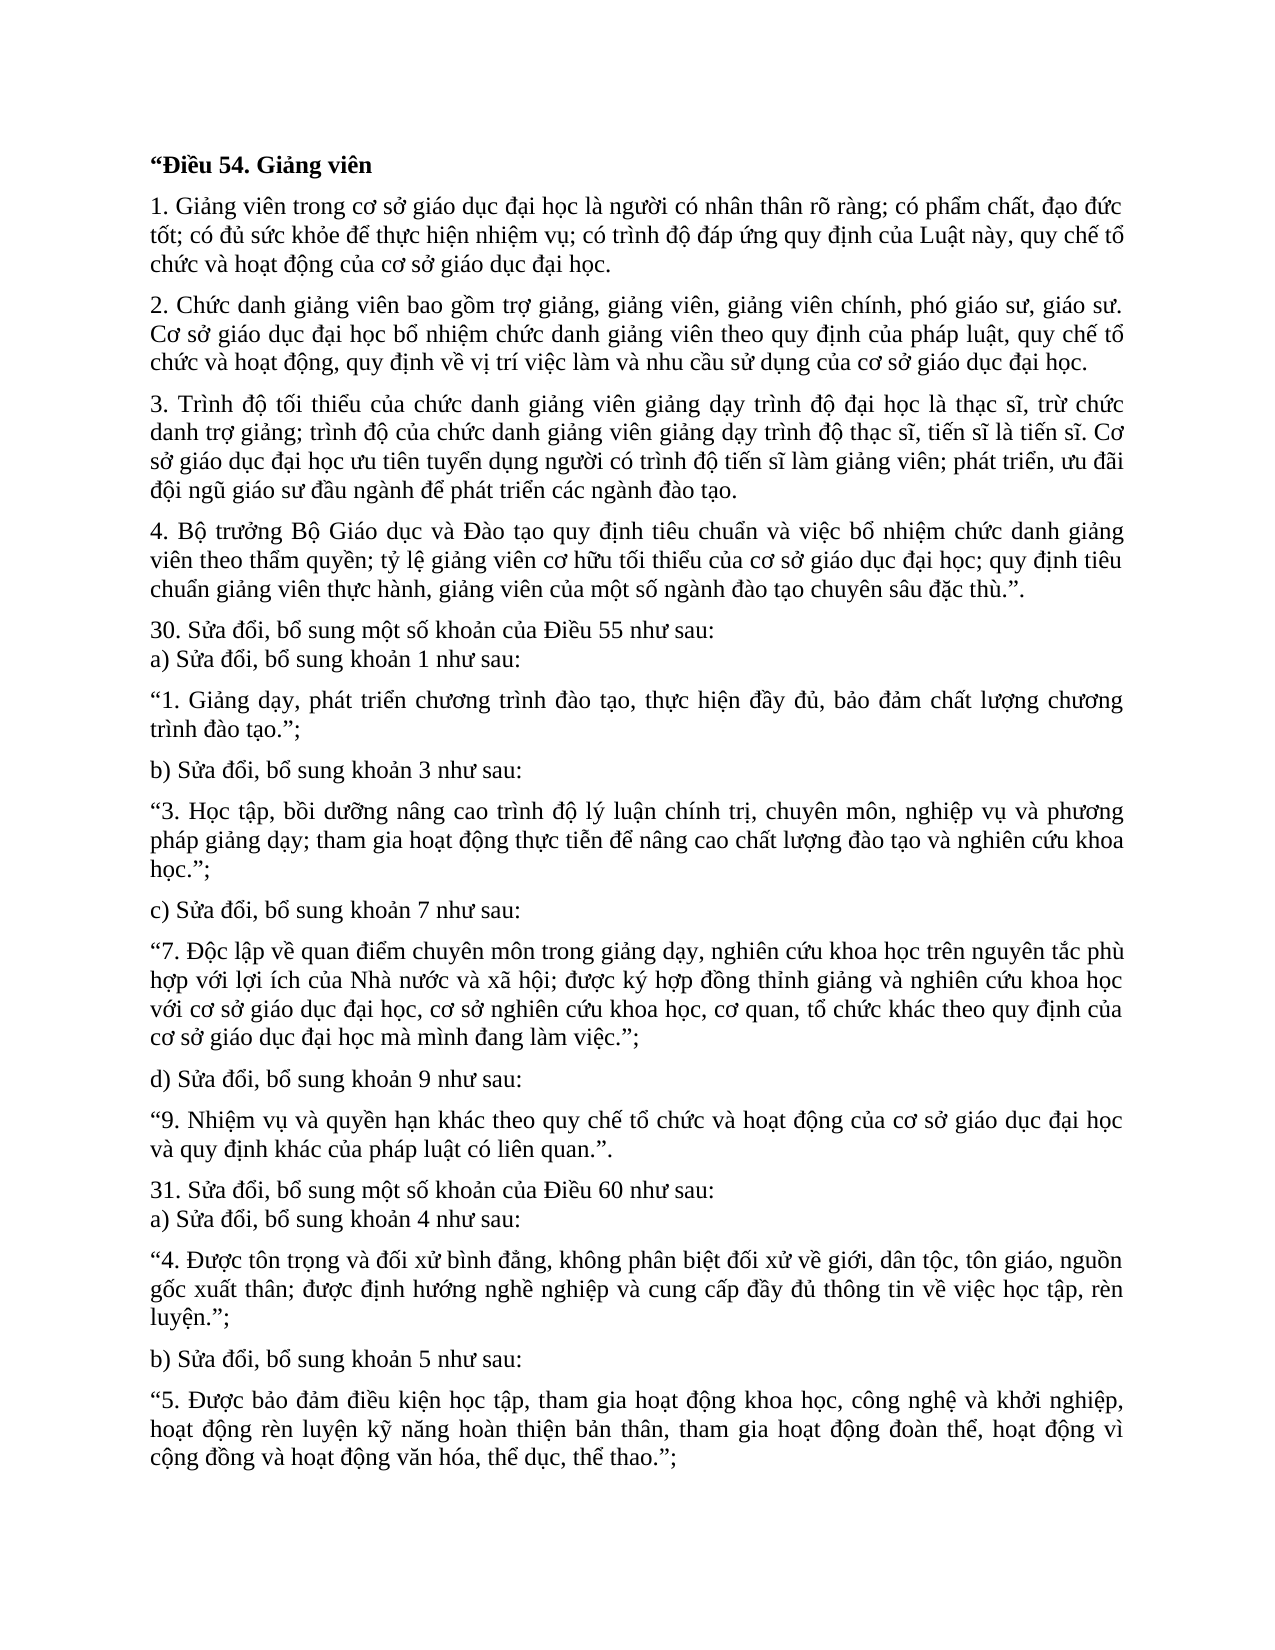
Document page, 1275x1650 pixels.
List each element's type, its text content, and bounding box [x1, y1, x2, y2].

text b) Sửa đổi, bổ sung khoản 5 như sau: [150, 1344, 1125, 1372]
text “1. Giảng dạy, phát triển chương trình đào tạo, thực hiện đầy đủ, bảo đảm chất lượng chương trình đào tạo.”; [150, 685, 1125, 742]
text “4. Được tôn trọng và đối xử bình đẳng, không phân biệt đối xử về giới, dân tộc, tôn giáo, nguồn gốc xuất thân; được định hướng nghề nghiệp và cung cấp đầy đủ thông tin về việc học tập, rèn luyện.”; [150, 1245, 1125, 1331]
text 30. Sửa đổi, bổ sung một số khoản của Điều 55 như sau: [150, 615, 1125, 644]
text c) Sửa đổi, bổ sung khoản 7 như sau: [150, 895, 1125, 924]
text 1. Giảng viên trong cơ sở giáo dục đại học là người có nhân thân rõ ràng; có phẩm chất, đạo đức tốt; có đủ sức khỏe để thực hiện nhiệm vụ; có trình độ đáp ứng quy định của Luật này, quy chế tổ chức và hoạt động của cơ sở giáo dục đại học. [150, 191, 1125, 277]
text d) Sửa đổi, bổ sung khoản 9 như sau: [150, 1064, 1125, 1092]
text b) Sửa đổi, bổ sung khoản 3 như sau: [150, 755, 1125, 784]
text “7. Độc lập về quan điểm chuyên môn trong giảng dạy, nghiên cứu khoa học trên nguyên tắc phù hợp với lợi ích của Nhà nước và xã hội; được ký hợp đồng thỉnh giảng và nghiên cứu khoa học với cơ sở giáo dục đại học, cơ sở nghiên cứu khoa học, cơ quan, tổ chức khác theo quy định của cơ sở giáo dục đại học mà mình đang làm việc.”; [150, 936, 1125, 1051]
text 4. Bộ trưởng Bộ Giáo dục và Đào tạo quy định tiêu chuẩn và việc bổ nhiệm chức danh giảng viên theo thẩm quyền; tỷ lệ giảng viên cơ hữu tối thiểu của cơ sở giáo dục đại học; quy định tiêu chuẩn giảng viên thực hành, giảng viên của một số ngành đào tạo chuyên sâu đặc thù.”. [150, 516, 1125, 602]
text “9. Nhiệm vụ và quyền hạn khác theo quy chế tổ chức và hoạt động của cơ sở giáo dục đại học và quy định khác của pháp luật có liên quan.”. [150, 1105, 1125, 1162]
text a) Sửa đổi, bổ sung khoản 4 như sau: [150, 1204, 1125, 1232]
text 3. Trình độ tối thiểu của chức danh giảng viên giảng dạy trình độ đại học là thạc sĩ, trừ chức danh trợ giảng; trình độ của chức danh giảng viên giảng dạy trình độ thạc sĩ, tiến sĩ là tiến sĩ. Cơ sở giáo dục đại học ưu tiên tuyển dụng người có trình độ tiến sĩ làm giảng viên; phát triển, ưu đãi đội ngũ giáo sư đầu ngành để phát triển các ngành đào tạo. [150, 389, 1125, 504]
text “3. Học tập, bồi dưỡng nâng cao trình độ lý luận chính trị, chuyên môn, nghiệp vụ và phương pháp giảng dạy; tham gia hoạt động thực tiễn để nâng cao chất lượng đào tạo và nghiên cứu khoa học.”; [150, 796, 1125, 882]
text “Điều 54. Giảng viên [150, 150, 1125, 179]
text a) Sửa đổi, bổ sung khoản 1 như sau: [150, 644, 1125, 672]
text “5. Được bảo đảm điều kiện học tập, tham gia hoạt động khoa học, công nghệ và khởi nghiệp, hoạt động rèn luyện kỹ năng hoàn thiện bản thân, tham gia hoạt động đoàn thể, hoạt động vì cộng đồng và hoạt động văn hóa, thể dục, thể thao.”; [150, 1385, 1125, 1471]
text 31. Sửa đổi, bổ sung một số khoản của Điều 60 như sau: [150, 1175, 1125, 1204]
text 2. Chức danh giảng viên bao gồm trợ giảng, giảng viên, giảng viên chính, phó giáo sư, giáo sư. Cơ sở giáo dục đại học bổ nhiệm chức danh giảng viên theo quy định của pháp luật, quy chế tổ chức và hoạt động, quy định về vị trí việc làm và nhu cầu sử dụng của cơ sở giáo dục đại học. [150, 290, 1125, 376]
